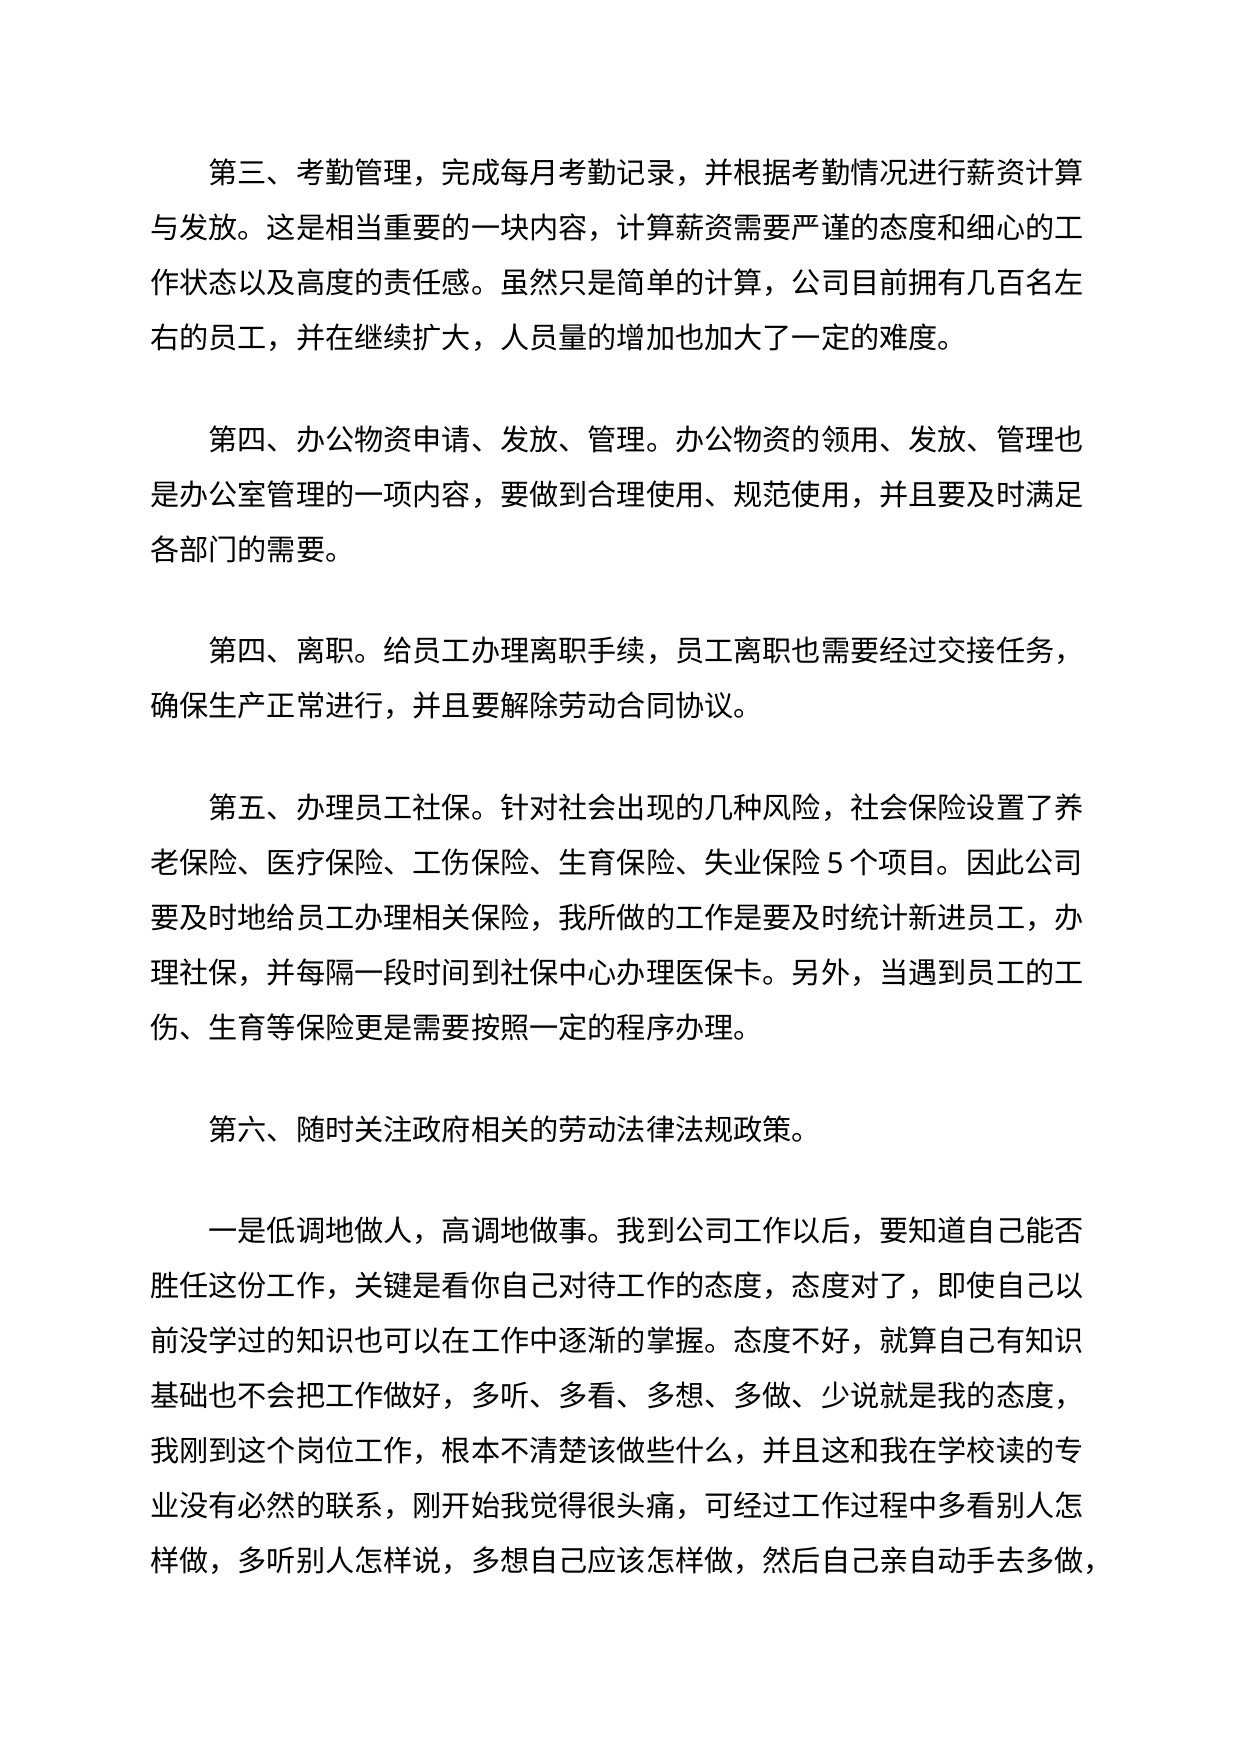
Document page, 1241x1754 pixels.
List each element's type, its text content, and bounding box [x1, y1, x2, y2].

text 第五、办理员工社保。针对社会出现的几种风险，社会保险设置了养老保险、医疗保险、工伤保险、生育保险、失业保险5个项目。因此公司要及时地给员工办理相关保险，我所做的工作是要及时统计新进员工，办理社保，并每隔一段时间到社保中心办理医保卡。另外，当遇到员工的工伤、生育等保险更是需要按照一定的程序办理。 [150, 785, 1090, 1047]
text 第六、随时关注政府相关的劳动法律法规政策。 [150, 1106, 1090, 1148]
text 第四、办公物资申请、发放、管理。办公物资的领用、发放、管理也是办公室管理的一项内容，要做到合理使用、规范使用，并且要及时满足各部门的需要。 [150, 416, 1090, 568]
text 第三、考勤管理，完成每月考勤记录，并根据考勤情况进行薪资计算与发放。这是相当重要的一块内容，计算薪资需要严谨的态度和细心的工作状态以及高度的责任感。虽然只是简单的计算，公司目前拥有几百名左右的员工，并在继续扩大，人员量的增加也加大了一定的难度。 [150, 150, 1090, 357]
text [150, 1208, 1090, 1579]
text 第四、离职。给员工办理离职手续，员工离职也需要经过交接任务，确保生产正常进行，并且要解除劳动合同协议。 [150, 628, 1090, 725]
